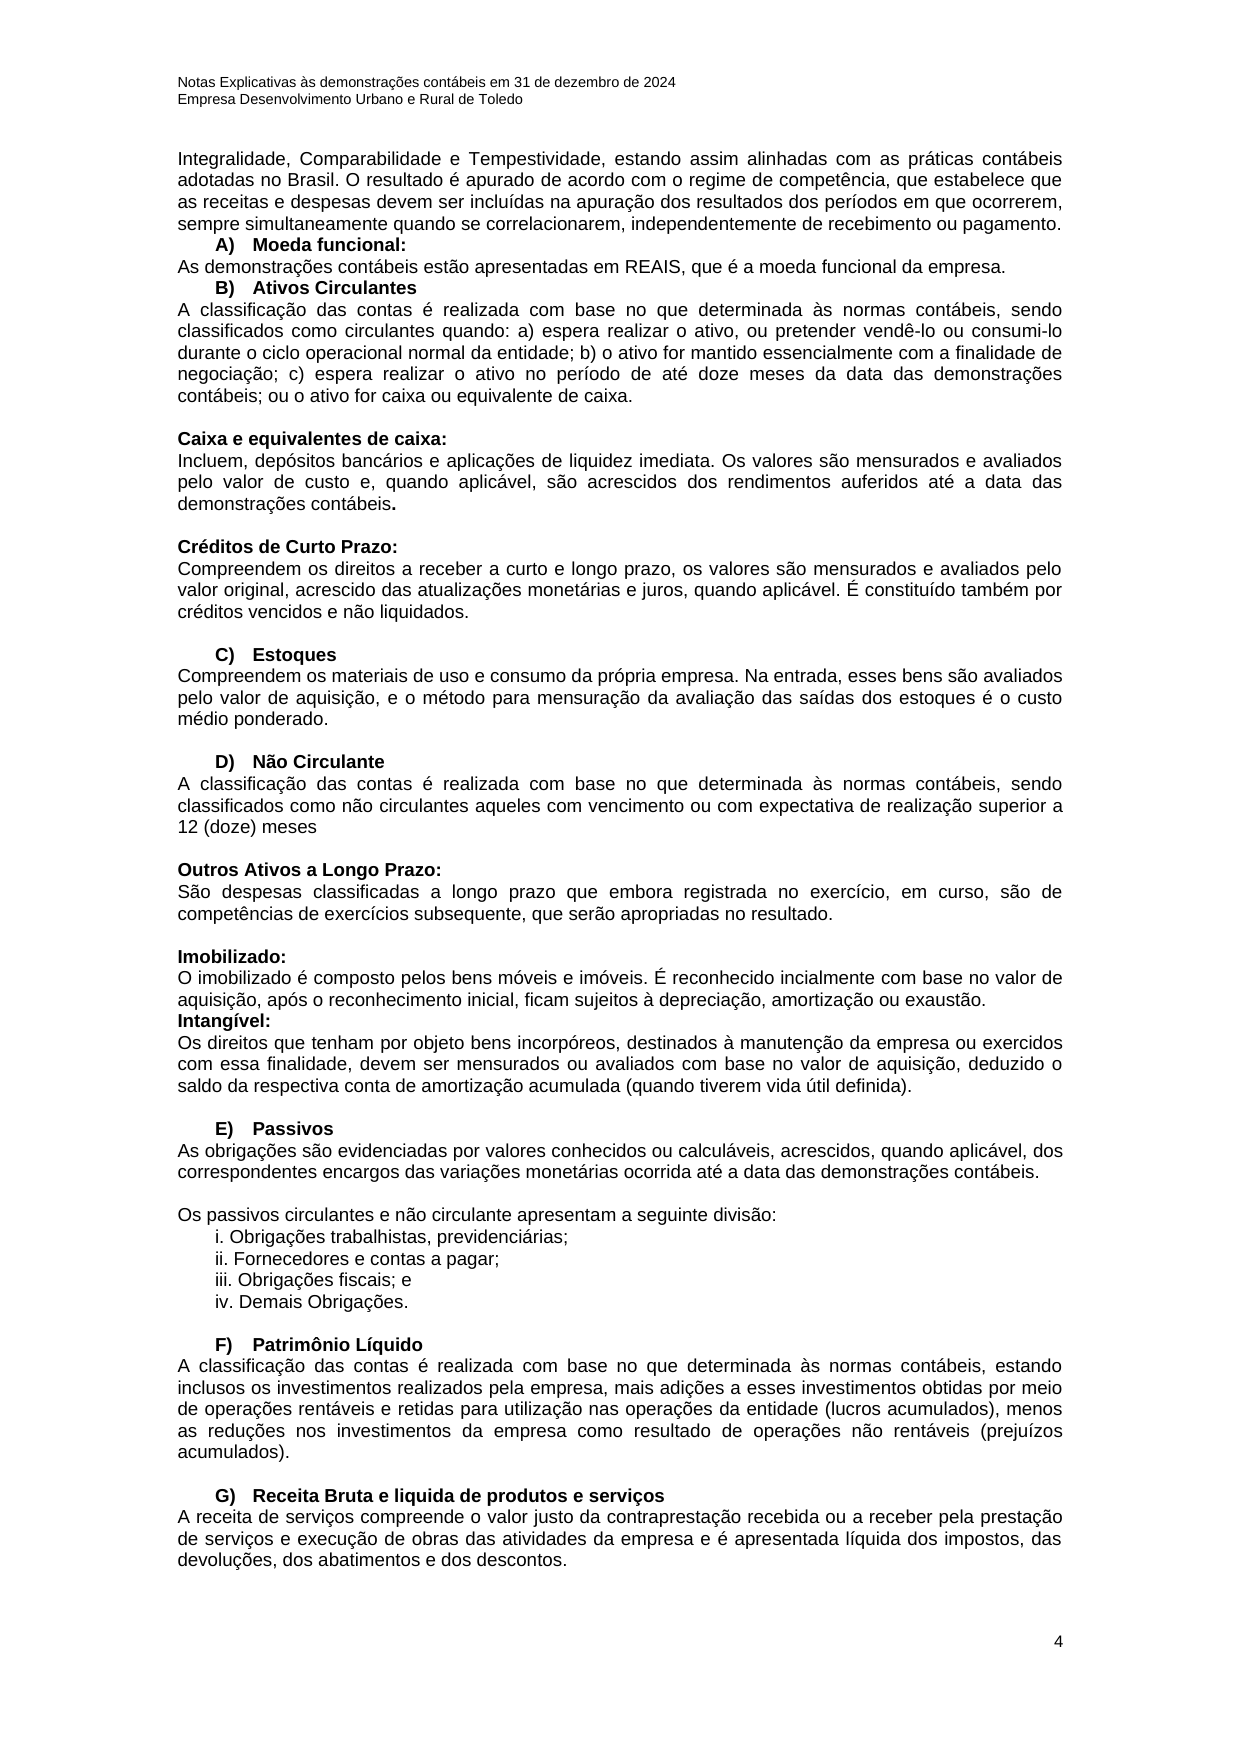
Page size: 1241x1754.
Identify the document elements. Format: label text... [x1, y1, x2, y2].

text i. Obrigações trabalhistas, previdenciárias; [215, 1226, 1063, 1247]
text Incluem, depósitos bancários e aplicações de liquidez imediata. Os valores são mensurados e avaliados pelo valor de custo e, quando aplicável, são acrescidos dos rendimentos auferidos até a data das demonstrações contábeis. [177, 449, 1063, 514]
text iii. Obrigações fiscais; e [215, 1269, 1063, 1290]
text Compreendem os direitos a receber a curto e longo prazo, os valores são mensurados e avaliados pelo valor original, acrescido das atualizações monetárias e juros, quando aplicável. É constituído também por créditos vencidos e não liquidados. [177, 557, 1063, 622]
text Intangível: [177, 1010, 1063, 1032]
text As demonstrações contábeis estão apresentadas em REAIS, que é a moeda funcional da empresa. [177, 255, 1063, 277]
text A classificação das contas é realizada com base no que determinada às normas contábeis, sendo classificados como circulantes quando: a) espera realizar o ativo, ou pretender vendê-lo ou consumi-lo durante o ciclo operacional normal da entidade; b) o ativo for mantido essencialmente com a finalidade de negociação; c) espera realizar o ativo no período de até doze meses da data das demonstrações contábeis; ou o ativo for caixa ou equivalente de caixa. [177, 298, 1063, 406]
text Outros Ativos a Longo Prazo: [177, 859, 1063, 881]
text A classificação das contas é realizada com base no que determinada às normas contábeis, sendo classificados como não circulantes aqueles com vencimento ou com expectativa de realização superior a 12 (doze) meses [177, 773, 1063, 838]
text iv. Demais Obrigações. [215, 1290, 1063, 1312]
text As obrigações são evidenciadas por valores conhecidos ou calculáveis, acrescidos, quando aplicável, dos correspondentes encargos das variações monetárias ocorrida até a data das demonstrações contábeis. [177, 1139, 1063, 1183]
text A classificação das contas é realizada com base no que determinada às normas contábeis, estando inclusos os investimentos realizados pela empresa, mais adições a esses investimentos obtidas por meio de operações rentáveis e retidas para utilização nas operações da entidade (lucros acumulados), menos as reduções nos investimentos da empresa como resultado de operações não rentáveis (prejuízos acumulados). [177, 1355, 1063, 1463]
text São despesas classificadas a longo prazo que embora registrada no exercício, em curso, são de competências de exercícios subsequente, que serão apropriadas no resultado. [177, 881, 1063, 924]
text ii. Fornecedores e contas a pagar; [215, 1247, 1063, 1269]
text Imobilizado: [177, 945, 1063, 967]
list Patrimônio Líquido [215, 1333, 1063, 1355]
list Passivos [215, 1118, 1063, 1139]
text Créditos de Curto Prazo: [177, 536, 1063, 557]
text A receita de serviços compreende o valor justo da contraprestação recebida ou a receber pela prestação de serviços e execução de obras das atividades da empresa e é apresentada líquida dos impostos, das devoluções, dos abatimentos e dos descontos. [177, 1506, 1063, 1571]
list Ativos Circulantes [215, 277, 1063, 298]
list Receita Bruta e liquida de produtos e serviços [215, 1484, 1063, 1506]
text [177, 148, 1063, 234]
text O imobilizado é composto pelos bens móveis e imóveis. É reconhecido incialmente com base no valor de aquisição, após o reconhecimento inicial, ficam sujeitos à depreciação, amortização ou exaustão. [177, 967, 1063, 1010]
text Caixa e equivalentes de caixa: [177, 428, 1063, 449]
text Os passivos circulantes e não circulante apresentam a seguinte divisão: [177, 1204, 1063, 1226]
text Compreendem os materiais de uso e consumo da própria empresa. Na entrada, esses bens são avaliados pelo valor de aquisição, e o método para mensuração da avaliação das saídas dos estoques é o custo médio ponderado. [177, 665, 1063, 730]
list Não Circulante [215, 751, 1063, 773]
list Estoques [215, 643, 1063, 665]
list Moeda funcional: [215, 234, 1063, 255]
text Os direitos que tenham por objeto bens incorpóreos, destinados à manutenção da empresa ou exercidos com essa finalidade, devem ser mensurados ou avaliados com base no valor de aquisição, deduzido o saldo da respectiva conta de amortização acumulada (quando tiverem vida útil definida). [177, 1032, 1063, 1096]
